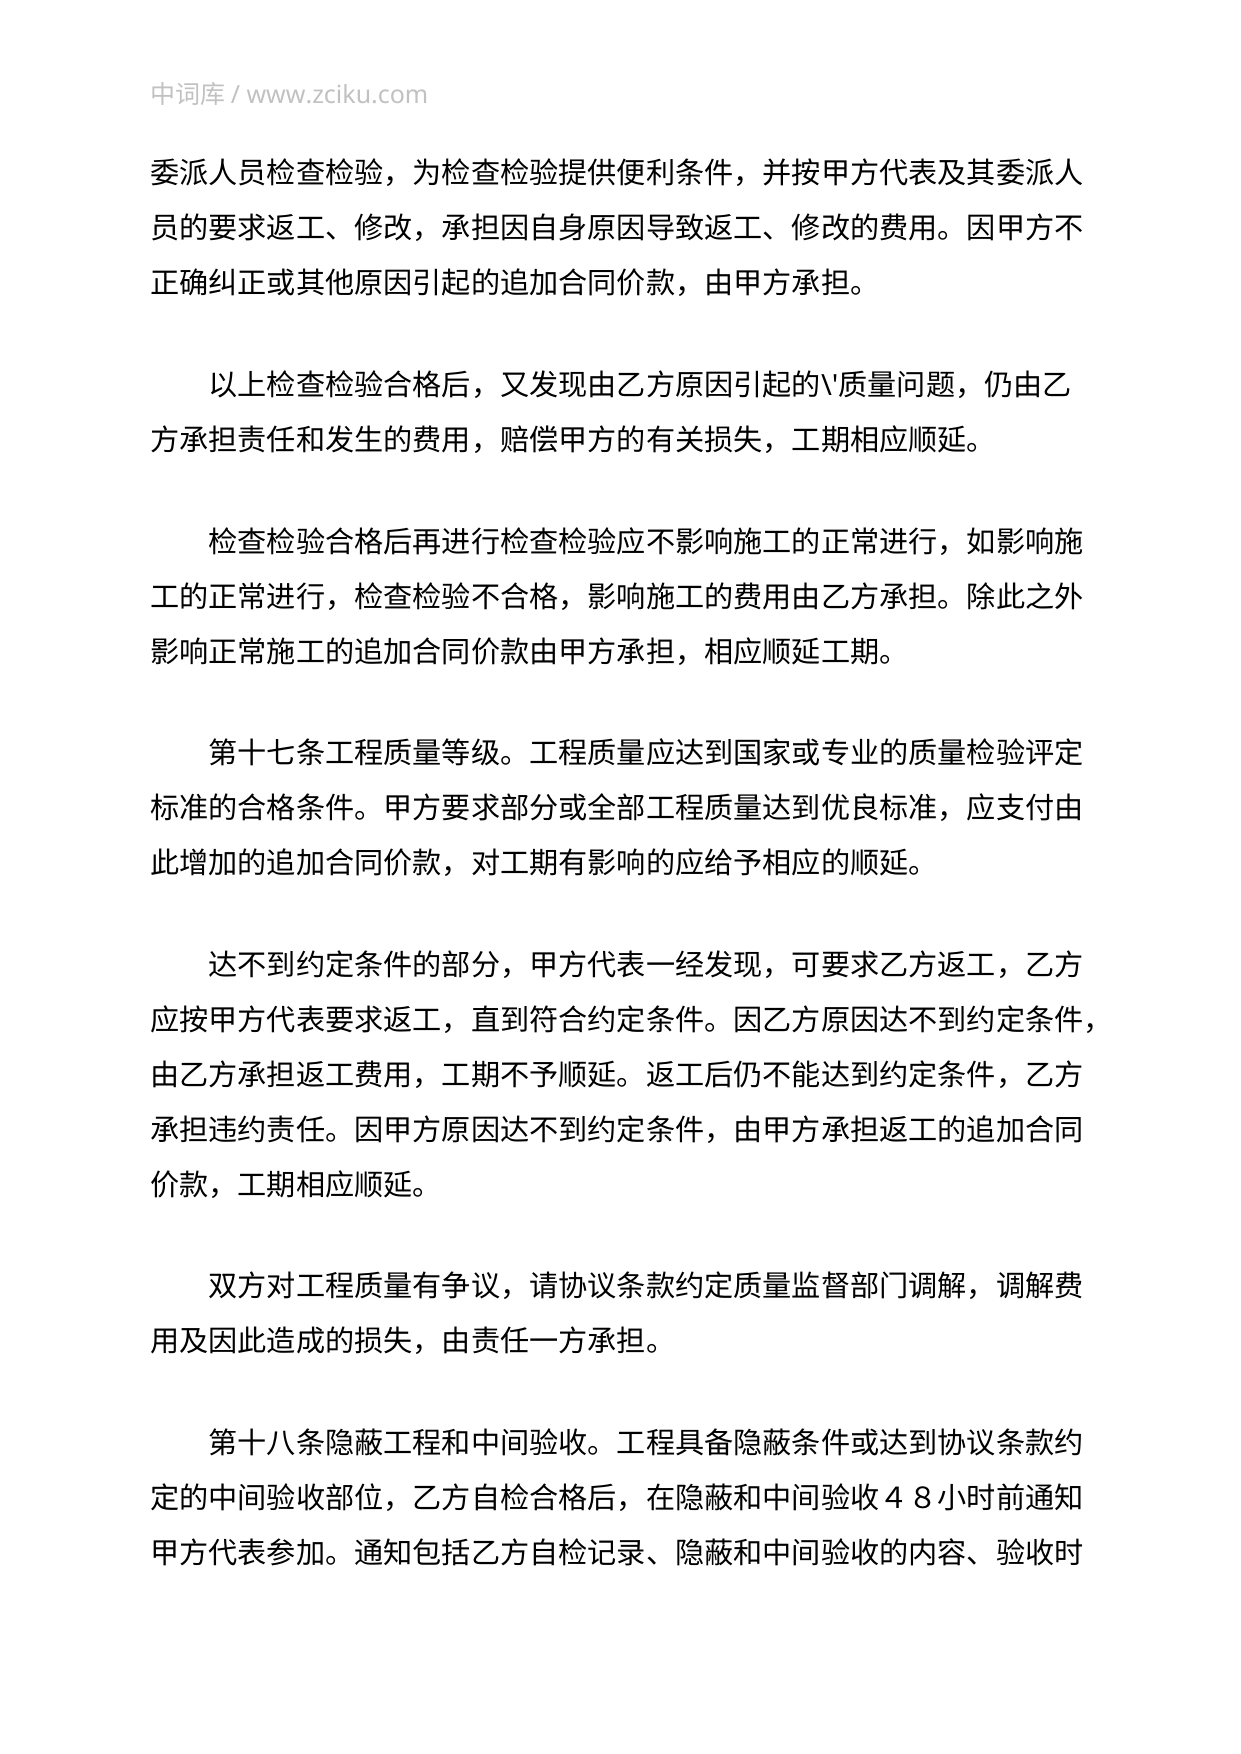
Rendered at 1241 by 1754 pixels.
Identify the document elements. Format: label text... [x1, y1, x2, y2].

text 以上检查检验合格后，又发现由乙方原因引起的\'质量问题，仍由乙方承担责任和发生的费用，赔偿甲方的有关损失，工期相应顺延。 [150, 362, 1090, 459]
text 达不到约定条件的部分，甲方代表一经发现，可要求乙方返工，乙方应按甲方代表要求返工，直到符合约定条件。因乙方原因达不到约定条件，由乙方承担返工费用，工期不予顺延。返工后仍不能达到约定条件，乙方承担违约责任。因甲方原因达不到约定条件，由甲方承担返工的追加合同价款，工期相应顺延。 [150, 941, 1090, 1203]
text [150, 1419, 1090, 1572]
text 第十七条工程质量等级。工程质量应达到国家或专业的质量检验评定标准的合格条件。甲方要求部分或全部工程质量达到优良标准，应支付由此增加的追加合同价款，对工期有影响的应给予相应的顺延。 [150, 730, 1090, 882]
text 检查检验合格后再进行检查检验应不影响施工的正常进行，如影响施工的正常进行，检查检验不合格，影响施工的费用由乙方承担。除此之外影响正常施工的追加合同价款由甲方承担，相应顺延工期。 [150, 518, 1090, 670]
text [150, 150, 1090, 302]
text 双方对工程质量有争议，请协议条款约定质量监督部门调解，调解费用及因此造成的损失，由责任一方承担。 [150, 1263, 1090, 1360]
